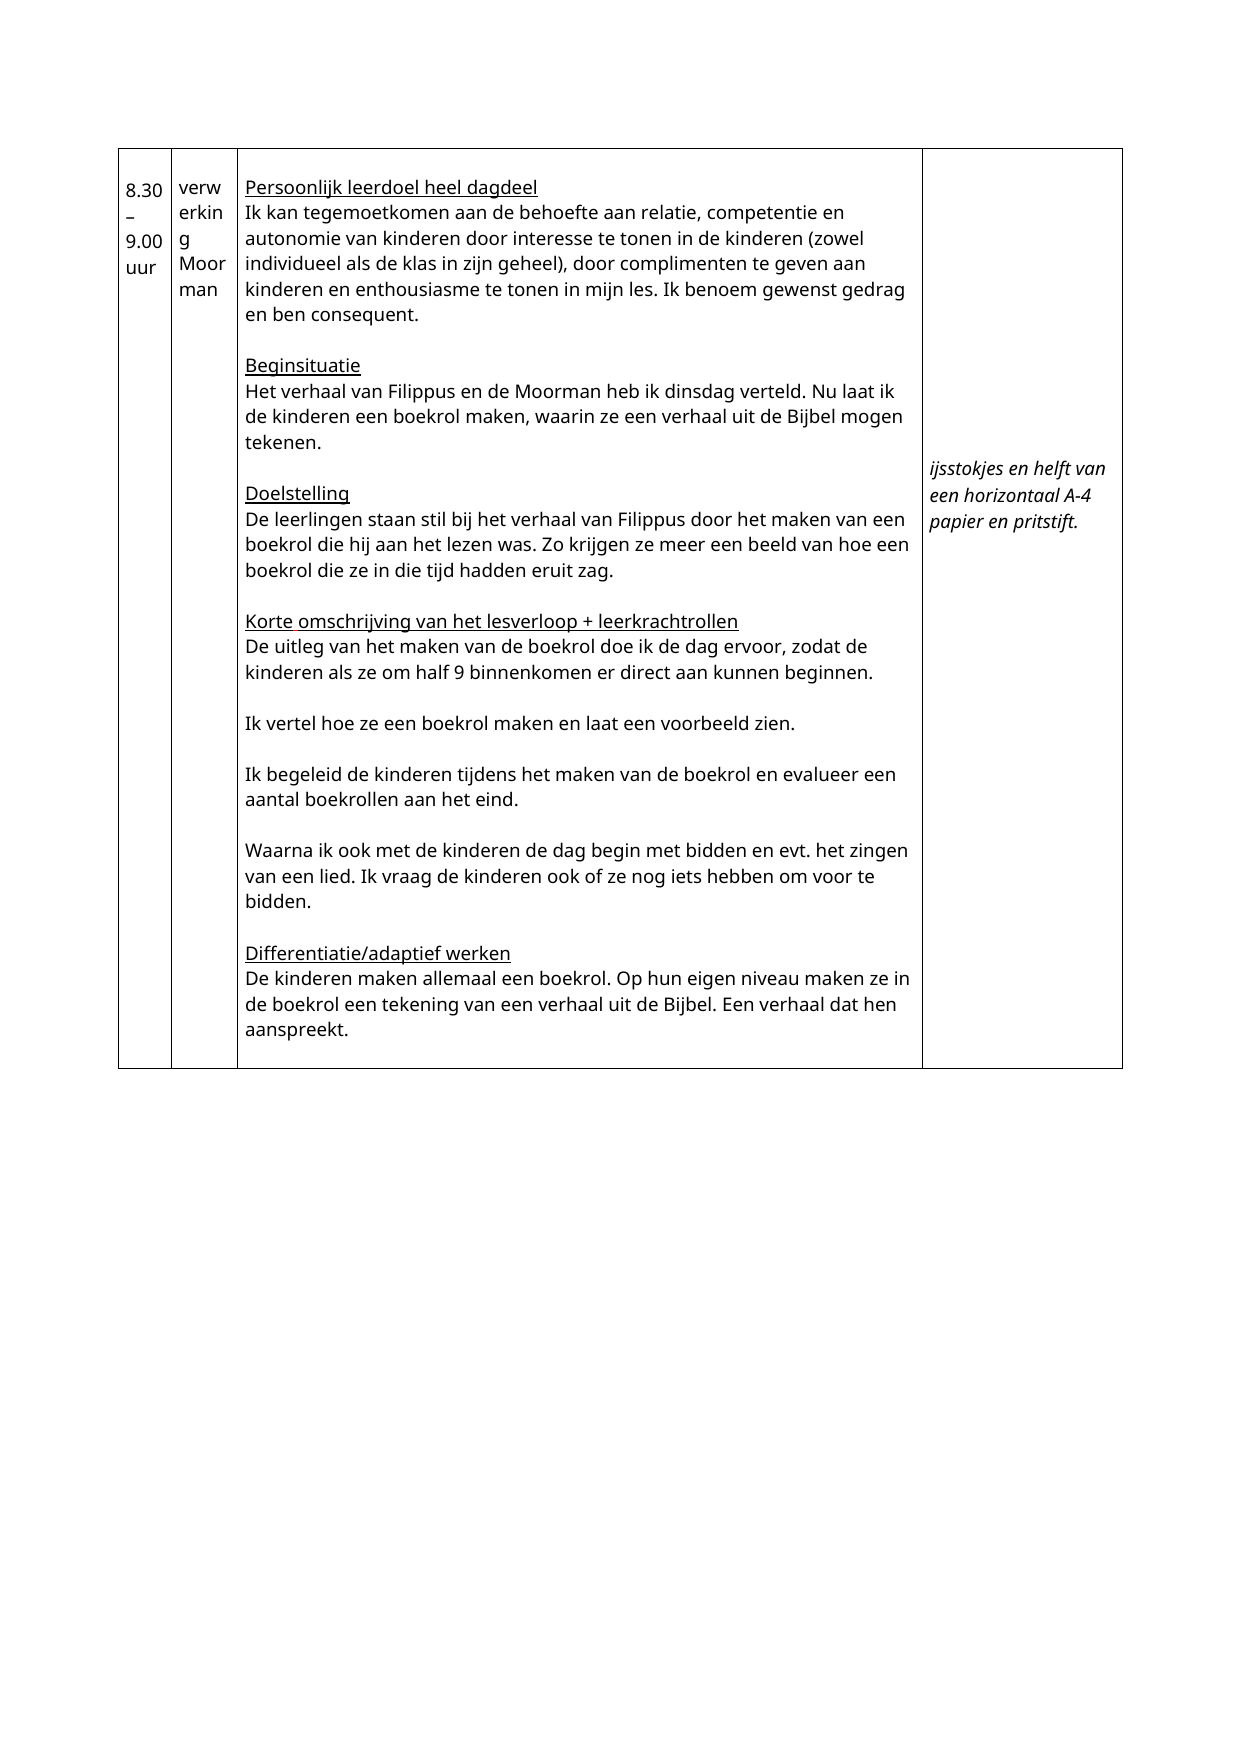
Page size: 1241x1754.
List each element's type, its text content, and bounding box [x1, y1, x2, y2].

table_cell verwerking Moorman [172, 149, 237, 1067]
table_cell 8.30 – 9.00 uur [119, 149, 171, 1067]
table_cell ijsstokjes en helft van een horizontaal A-4 papier en pritstift. [923, 149, 1122, 1067]
table_cell Persoonlijk leerdoel heel dagdeel Ik kan tegemoetkomen aan de behoefte aan relatie, competentie en autonomie van kinderen door interesse te tonen in de kinderen (zowel individueel als de klas in zijn geheel), door complimenten te geven aan kinderen en enthousiasme te tonen in mijn les. Ik benoem gewenst gedrag en ben consequent. Beginsituatie Het verhaal van Filippus en de Moorman heb ik dinsdag verteld. Nu laat ik de kinderen een boekrol maken, waarin ze een verhaal uit de Bijbel mogen tekenen. Doelstelling De leerlingen staan stil bij het verhaal van Filippus door het maken van een boekrol die hij aan het lezen was. Zo krijgen ze meer een beeld van hoe een boekrol die ze in die tijd hadden eruit zag. Korte omschrijving van het lesverloop + leerkrachtrollen De uitleg van het maken van de boekrol doe ik de dag ervoor, zodat de kinderen als ze om half 9 binnenkomen er direct aan kunnen beginnen. Ik vertel hoe ze een boekrol maken en laat een voorbeeld zien. Ik begeleid de kinderen tijdens het maken van de boekrol en evalueer een aantal boekrollen aan het eind. Waarna ik ook met de kinderen de dag begin met bidden en evt. het zingen van een lied. Ik vraag de kinderen ook of ze nog iets hebben om voor te bidden. Differentiatie/adaptief werken De kinderen maken allemaal een boekrol. Op hun eigen niveau maken ze in de boekrol een tekening van een verhaal uit de Bijbel. Een verhaal dat hen aanspreekt. [238, 149, 922, 1067]
